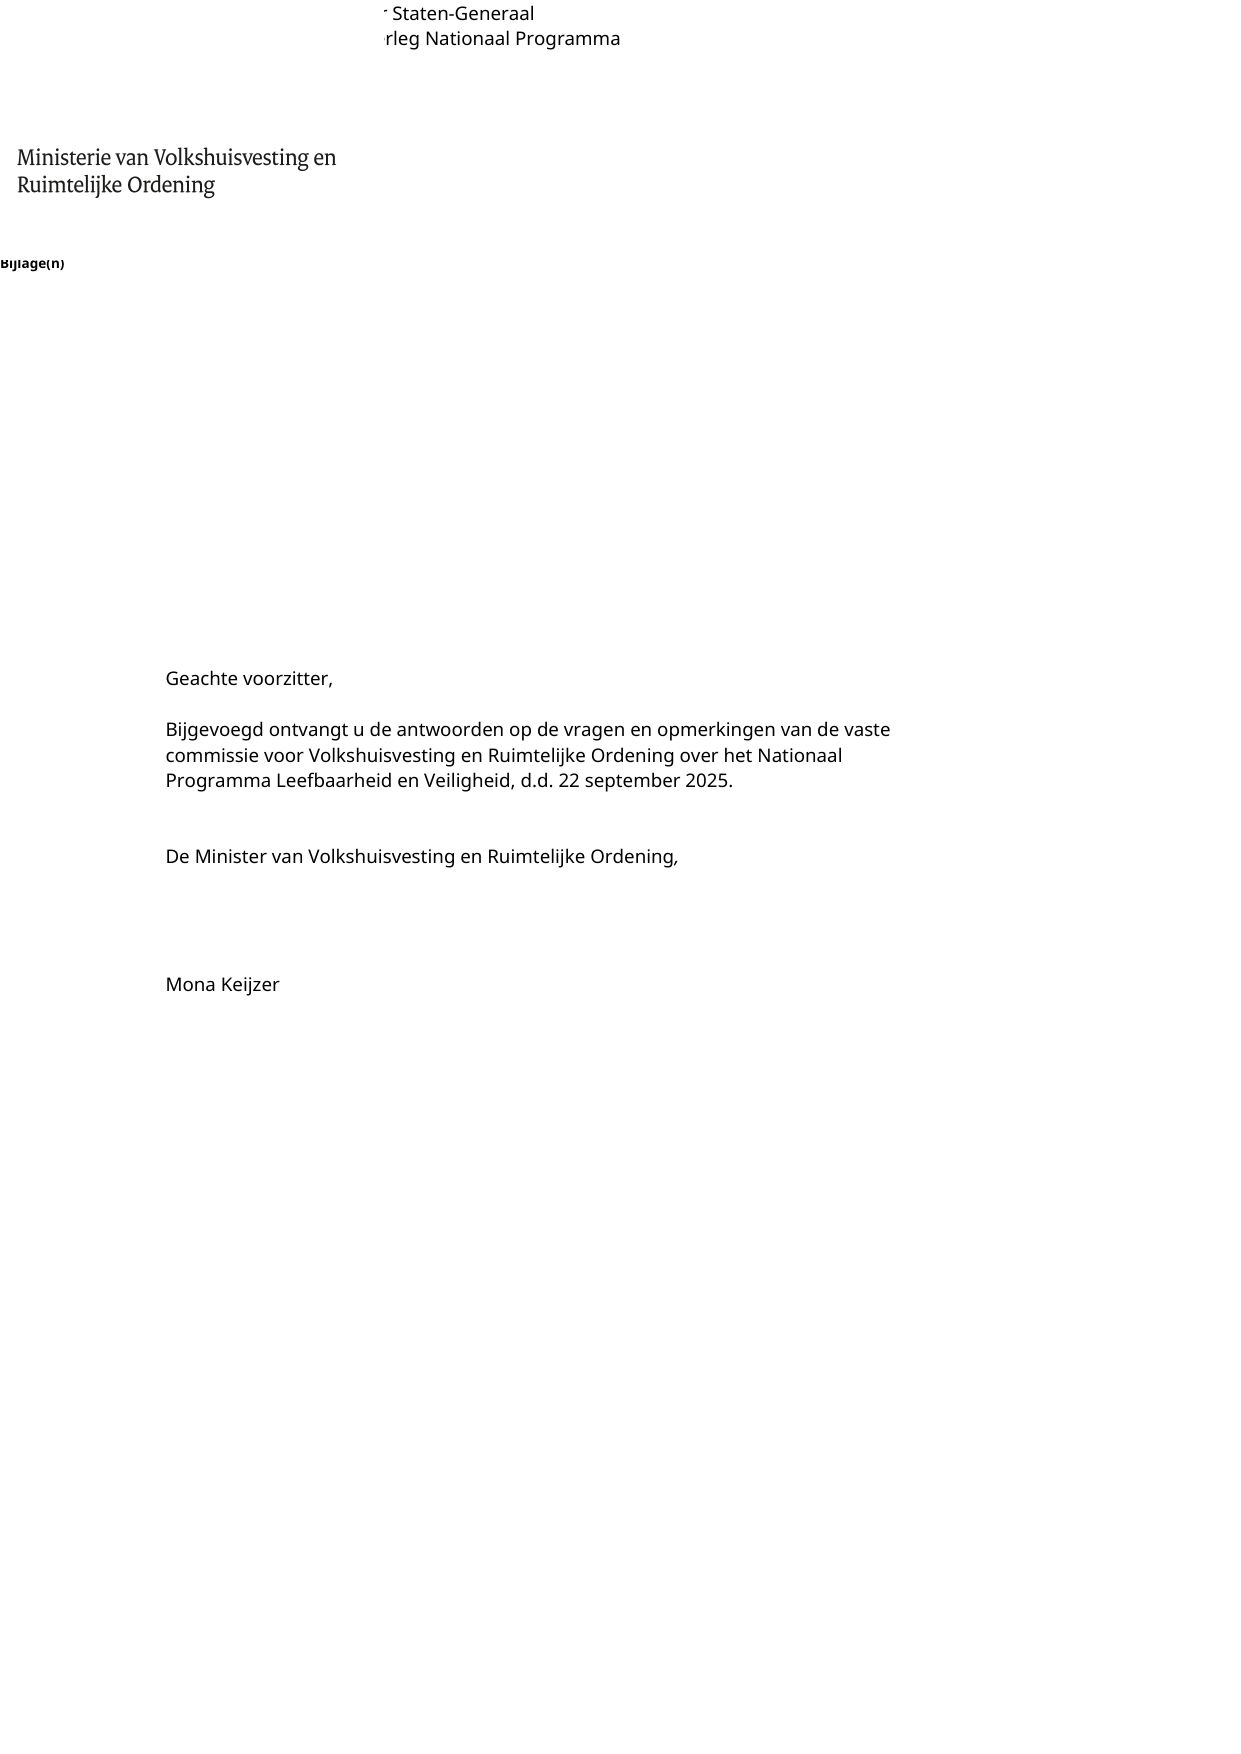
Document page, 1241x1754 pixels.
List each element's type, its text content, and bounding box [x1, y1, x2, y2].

text Geachte voorzitter, [165, 666, 951, 691]
text De Minister van Volkshuisvesting en Ruimtelijke Ordening, [165, 844, 951, 869]
text Bijgevoegd ontvangt u de antwoorden op de vragen en opmerkingen van de vaste commissie voor Volkshuisvesting en Ruimtelijke Ordening over het Nationaal Programma Leefbaarheid en Veiligheid, d.d. 22 september 2025. [165, 717, 951, 793]
text Mona Keijzer [165, 971, 951, 997]
picture [0, 0, 384, 260]
